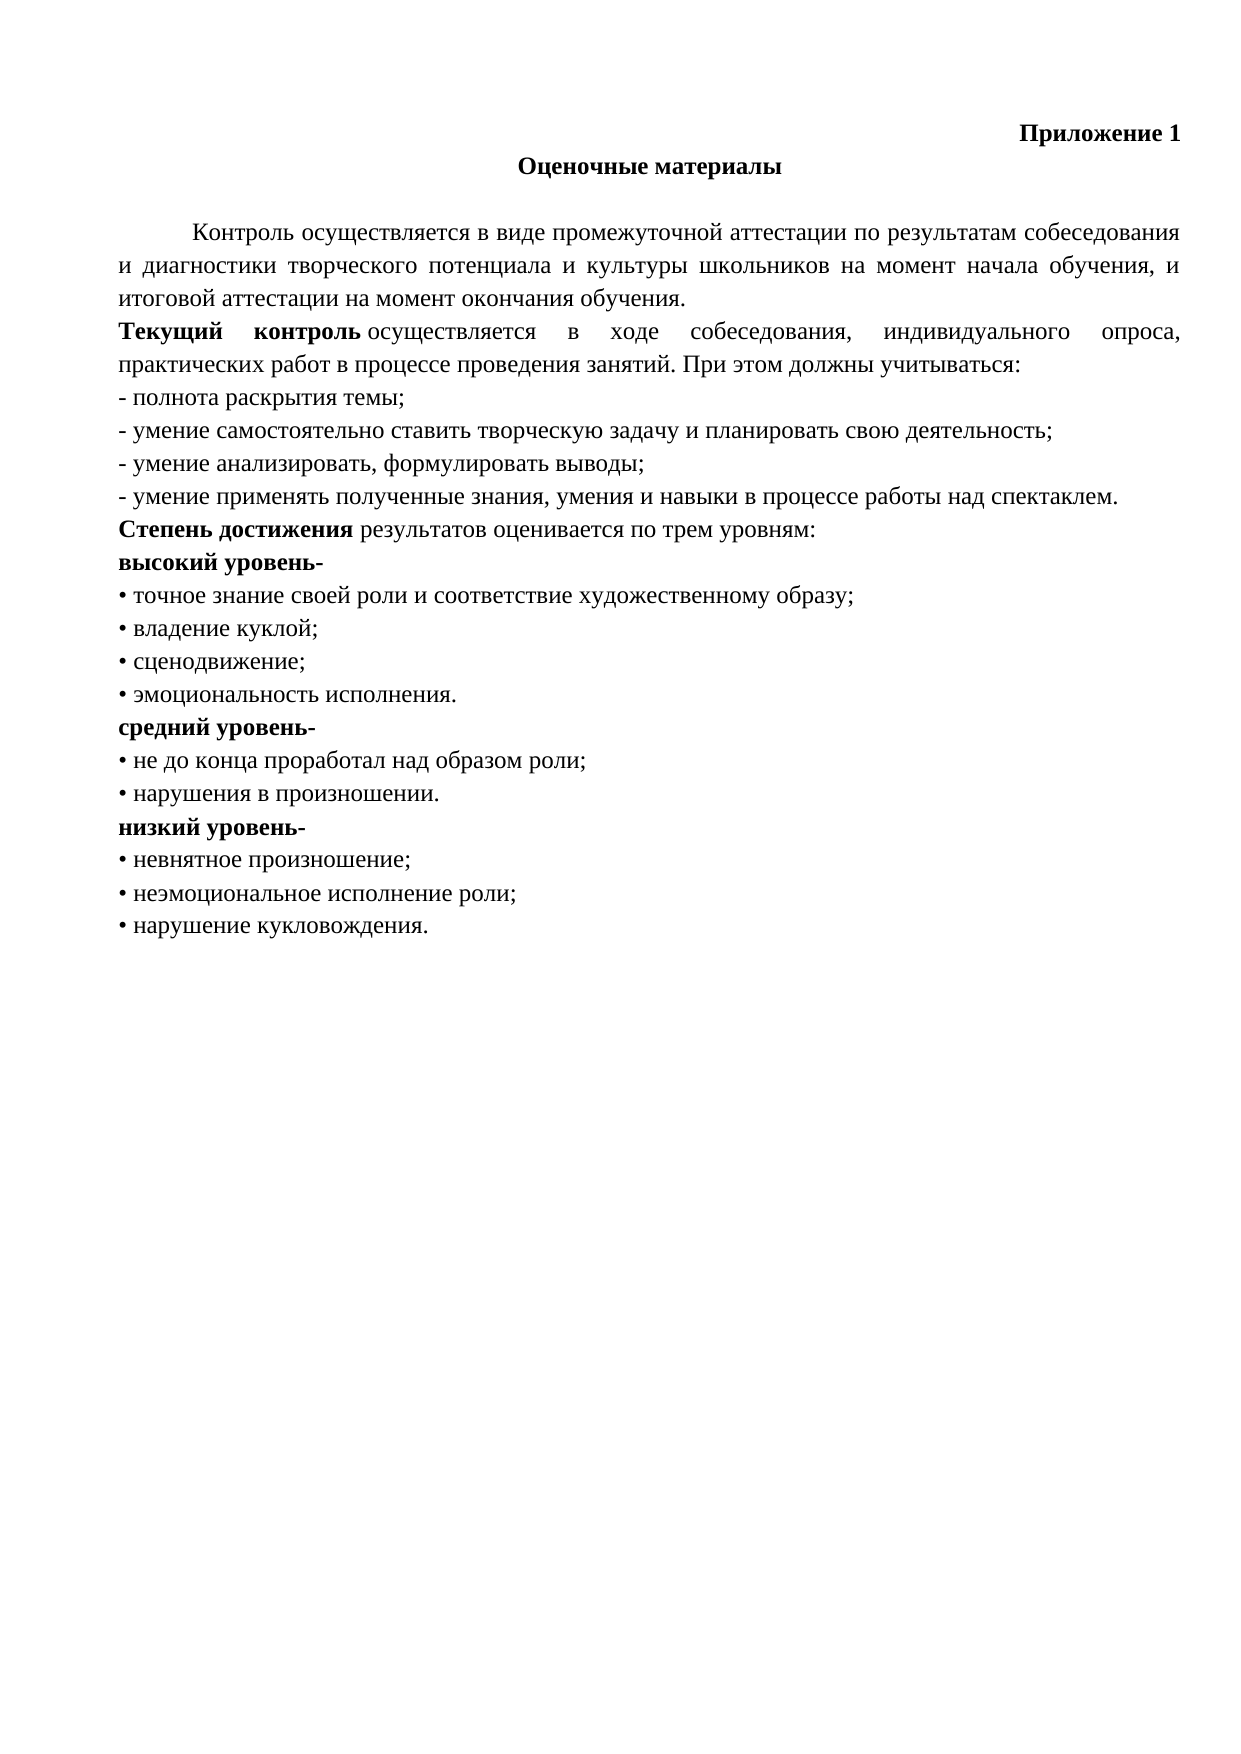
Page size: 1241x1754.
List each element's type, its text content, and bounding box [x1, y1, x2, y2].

text • эмоциональность исполнения. [118, 679, 1181, 708]
text Контроль осуществляется в виде промежуточной аттестации по результатам собеседования и диагностики творческого потенциала и культуры школьников на момент начала обучения, и итоговой аттестации на момент окончания обучения. [118, 217, 1181, 312]
text Оценочные материалы [118, 151, 1181, 180]
text • невнятное произношение; [118, 844, 1181, 873]
text - умение самостоятельно ставить творческую задачу и планировать свою деятельность; [118, 415, 1181, 444]
text • неэмоциональное исполнение роли; [118, 878, 1181, 906]
text средний уровень- [118, 712, 1181, 741]
text • не до конца проработал над образом роли; [118, 746, 1181, 774]
text • сценодвижение; [118, 646, 1181, 675]
text Приложение 1 [118, 118, 1181, 147]
text - умение применять полученные знания, умения и навыки в процессе работы над спектаклем. [118, 481, 1181, 510]
text - умение анализировать, формулировать выводы; [118, 448, 1181, 477]
text • нарушения в произношении. [118, 778, 1181, 807]
text • нарушение кукловождения. [118, 911, 1181, 939]
text - полнота раскрытия темы; [118, 382, 1181, 411]
text Степень достижения результатов оценивается по трем уровням: [118, 514, 1181, 543]
text Текущий контроль осуществляется в ходе собеседования, индивидуального опроса, практических работ в процессе проведения занятий. При этом должны учитываться: [118, 316, 1181, 378]
text • владение куклой; [118, 613, 1181, 642]
text низкий уровень- [118, 812, 1181, 840]
text высокий уровень- [118, 547, 1181, 576]
text • точное знание своей роли и соответствие художественному образу; [118, 580, 1181, 609]
